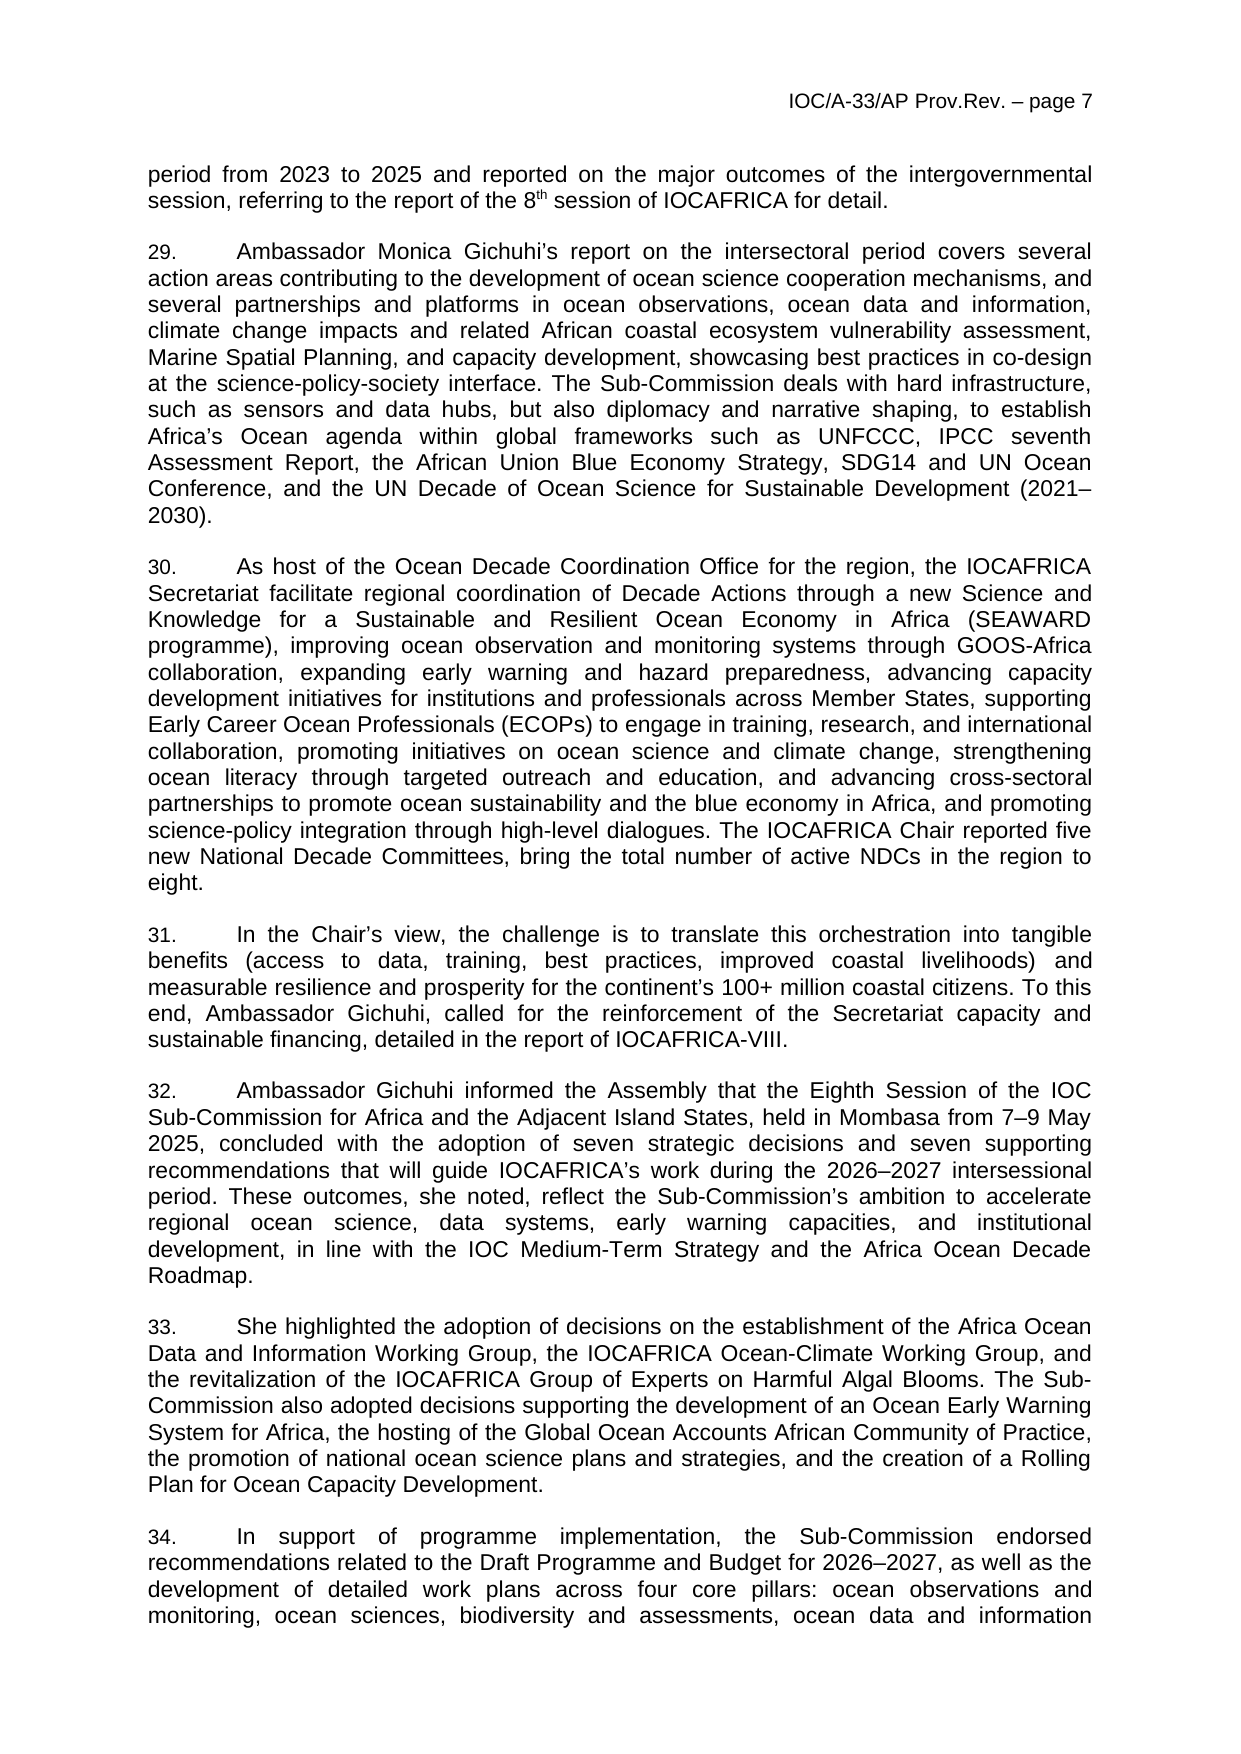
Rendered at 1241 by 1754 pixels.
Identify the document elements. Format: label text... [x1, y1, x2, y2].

list As host of the Ocean Decade Coordination Office for the region, the IOCAFRICA Secretariat facilitate regional coordination of Decade Actions through a new Science and Knowledge for a Sustainable and Resilient Ocean Economy in Africa (SEAWARD programme), improving ocean observation and monitoring systems through GOOS-Africa collaboration, expanding early warning and hazard preparedness, advancing capacity development initiatives for institutions and professionals across Member States, supporting Early Career Ocean Professionals (ECOPs) to engage in training, research, and international collaboration, promoting initiatives on ocean science and climate change, strengthening ocean literacy through targeted outreach and education, and advancing cross-sectoral partnerships to promote ocean sustainability and the blue economy in Africa, and promoting science-policy integration through high-level dialogues. The IOCAFRICA Chair reported five new National Decade Committees, bring the total number of active NDCs in the region to eight. [148, 553, 1093, 896]
list Ambassador Monica Gichuhi’s report on the intersectoral period covers several action areas contributing to the development of ocean science cooperation mechanisms, and several partnerships and platforms in ocean observations, ocean data and information, climate change impacts and related African coastal ecosystem vulnerability assessment, Marine Spatial Planning, and capacity development, showcasing best practices in co-design at the science-policy-society interface. The Sub-Commission deals with hard infrastructure, such as sensors and data hubs, but also diplomacy and narrative shaping, to establish Africa’s Ocean agenda within global frameworks such as UNFCCC, IPCC seventh Assessment Report, the African Union Blue Economy Strategy, SDG14 and UN Ocean Conference, and the UN Decade of Ocean Science for Sustainable Development (2021–2030). [148, 238, 1093, 528]
list She highlighted the adoption of decisions on the establishment of the Africa Ocean Data and Information Working Group, the IOCAFRICA Ocean-Climate Working Group, and the revitalization of the IOCAFRICA Group of Experts on Harmful Algal Blooms. The Sub-Commission also adopted decisions supporting the development of an Ocean Early Warning System for Africa, the hosting of the Global Ocean Accounts African Community of Practice, the promotion of national ocean science plans and strategies, and the creation of a Rolling Plan for Ocean Capacity Development. [148, 1313, 1093, 1498]
list In the Chair’s view, the challenge is to translate this orchestration into tangible benefits (access to data, training, best practices, improved coastal livelihoods) and measurable resilience and prosperity for the continent’s 100+ million coastal citizens. To this end, Ambassador Gichuhi, called for the reinforcement of the Secretariat capacity and sustainable financing, detailed in the report of IOCAFRICA-VIII. [148, 921, 1093, 1052]
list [148, 161, 1093, 213]
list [148, 1523, 1093, 1628]
list Ambassador Gichuhi informed the Assembly that the Eighth Session of the IOC Sub-Commission for Africa and the Adjacent Island States, held in Mombasa from 7–9 May 2025, concluded with the adoption of seven strategic decisions and seven supporting recommendations that will guide IOCAFRICA’s work during the 2026–2027 intersessional period. These outcomes, she noted, reflect the Sub-Commission’s ambition to accelerate regional ocean science, data systems, early warning capacities, and institutional development, in line with the IOC Medium-Term Strategy and the Africa Ocean Decade Roadmap. [148, 1077, 1093, 1288]
